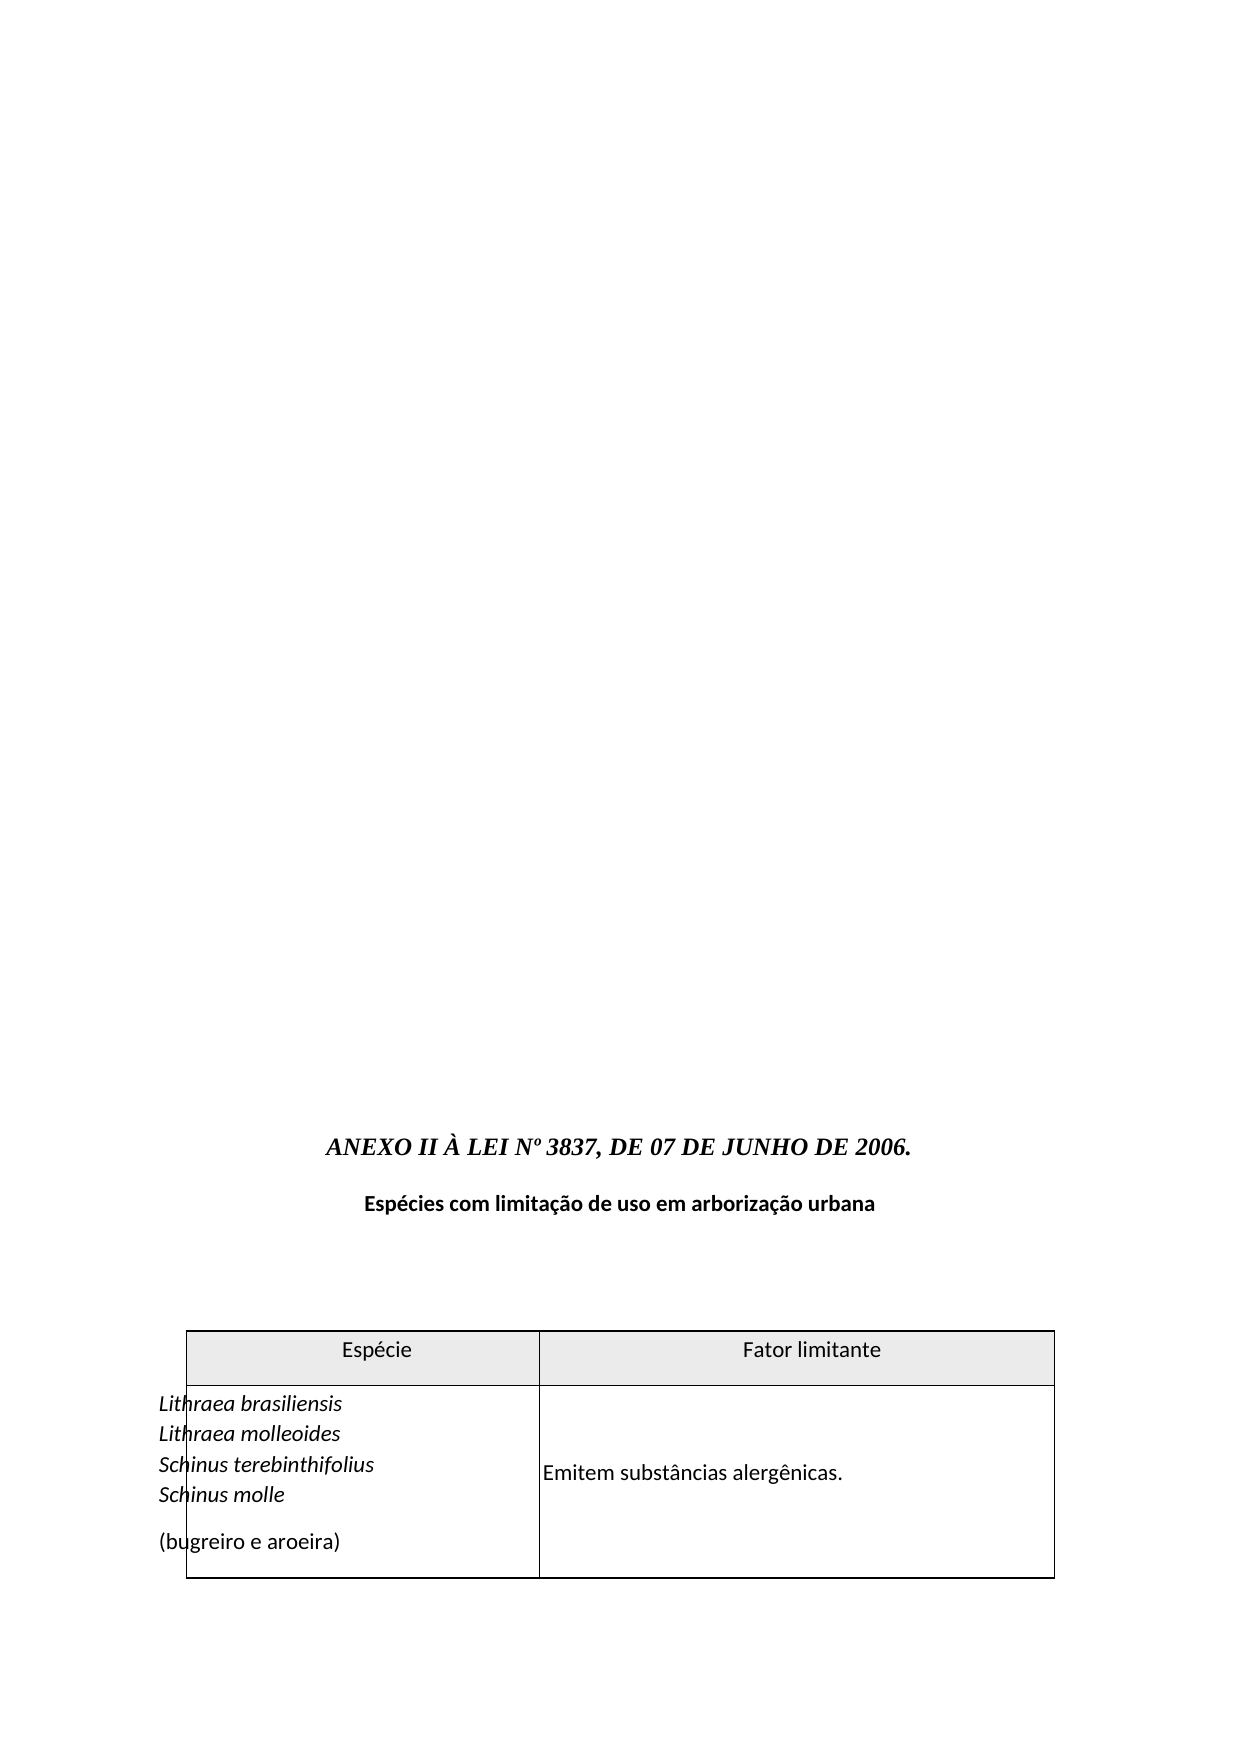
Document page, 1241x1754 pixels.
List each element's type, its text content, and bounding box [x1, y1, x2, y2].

text ANEXO II À LEI Nº 3837, DE 07 DE JUNHO DE 2006. [177, 1132, 1063, 1161]
text Espécies com limitação de uso em arborização urbana [177, 1189, 1063, 1217]
